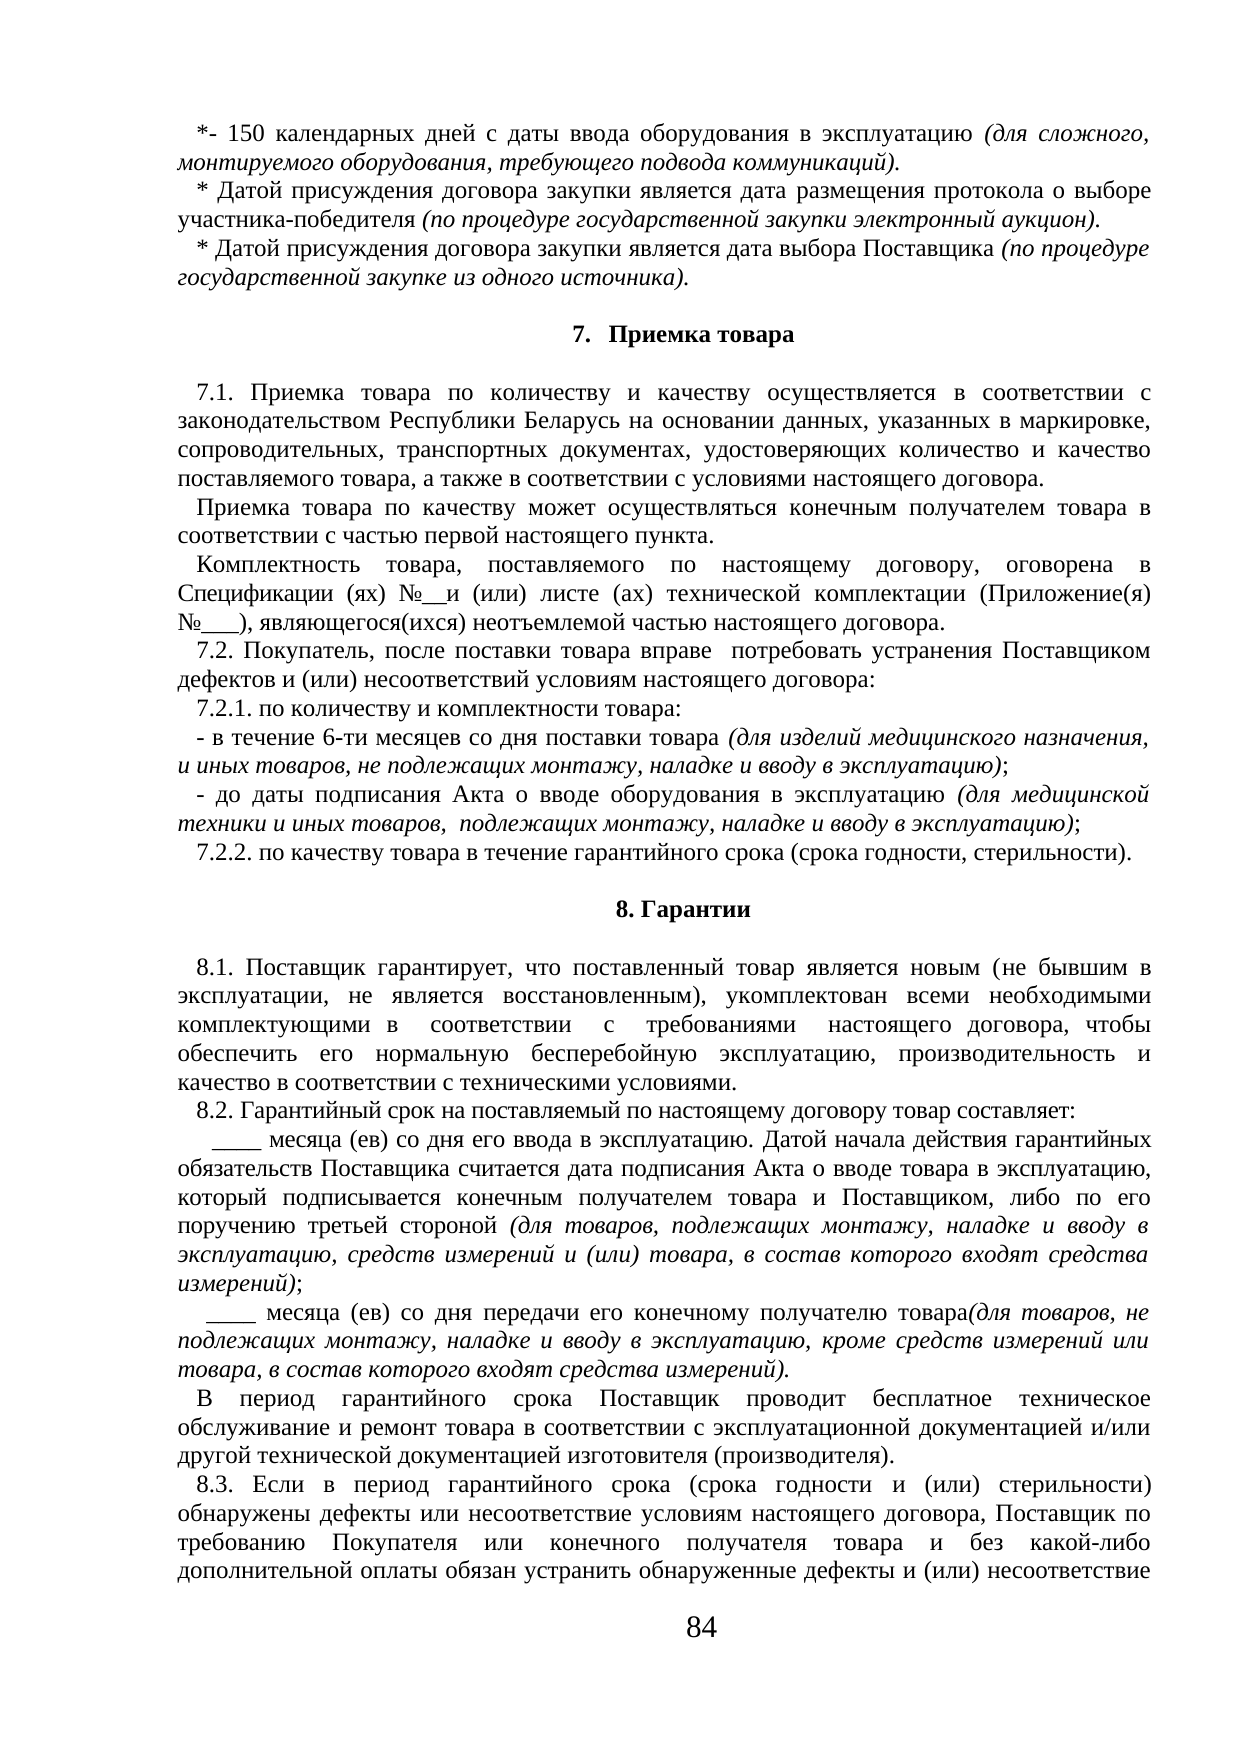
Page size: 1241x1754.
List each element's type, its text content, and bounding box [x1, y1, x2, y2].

text 8. Гарантии [177, 894, 1152, 923]
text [177, 1469, 1152, 1584]
text 7.1. Приемка товара по количеству и качеству осуществляется в соответствии с законодательством Республики Беларусь на основании данных, указанных в маркировке, сопроводительных, транспортных документах, удостоверяющих количество и качество поставляемого товара, а также в соответствии с условиями настоящего договора. [177, 377, 1152, 492]
text 7.2.2. по качеству товара в течение гарантийного срока (срока годности, стерильности). [177, 837, 1152, 866]
list Приемка товара [177, 319, 1152, 348]
text 8.1. Поставщик гарантирует, что поставленный товар является новым (не бывшим в эксплуатации, не является восстановленным), укомплектован всеми необходимыми комплектующими в соответствии с требованиями настоящего договора, чтобы обеспечить его нормальную бесперебойную эксплуатацию, производительность и качество в соответствии с техническими условиями. [177, 952, 1152, 1096]
text ____ месяца (ев) со дня передачи его конечному получателю товара(для товаров, не подлежащих монтажу, наладке и вводу в эксплуатацию, кроме средств измерений или товара, в состав которого входят средства измерений). [177, 1297, 1152, 1383]
text - в течение 6-ти месяцев со дня поставки товара (для изделий медицинского назначения, и иных товаров, не подлежащих монтажу, наладке и вводу в эксплуатацию); [177, 722, 1152, 779]
text ____ месяца (ев) со дня его ввода в эксплуатацию. Датой начала действия гарантийных обязательств Поставщика считается дата подписания Акта о вводе товара в эксплуатацию, который подписывается конечным получателем товара и Поставщиком, либо по его поручению третьей стороной (для товаров, подлежащих монтажу, наладке и вводу в эксплуатацию, средств измерений и (или) товара, в состав которого входят средства измерений); [177, 1124, 1152, 1297]
text *- 150 календарных дней с даты ввода оборудования в эксплуатацию (для сложного, монтируемого оборудования, требующего подвода коммуникаций). [177, 118, 1152, 176]
text Приемка товара по качеству может осуществляться конечным получателем товара в соответствии с частью первой настоящего пункта. [177, 492, 1152, 549]
text 7.2. Покупатель, после поставки товара вправе потребовать устранения Поставщиком дефектов и (или) несоответствий условиям настоящего договора: [177, 636, 1152, 693]
text - до даты подписания Акта о вводе оборудования в эксплуатацию (для медицинской техники и иных товаров, подлежащих монтажу, наладке и вводу в эксплуатацию); [177, 779, 1152, 837]
text 8.2. Гарантийный срок на поставляемый по настоящему договору товар составляет: [177, 1096, 1152, 1124]
text 7.2.1. по количеству и комплектности товара: [177, 693, 1152, 722]
text В период гарантийного срока Поставщик проводит бесплатное техническое обслуживание и ремонт товара в соответствии с эксплуатационной документацией и/или другой технической документацией изготовителя (производителя). [177, 1383, 1152, 1469]
text Комплектность товара, поставляемого по настоящему договору, оговорена в Спецификации (ях) №__и (или) листе (ах) технической комплектации (Приложение(я) №___), являющегося(ихся) неотъемлемой частью настоящего договора. [177, 549, 1152, 636]
text * Датой присуждения договора закупки является дата размещения протокола о выборе участника-победителя (по процедуре государственной закупки электронный аукцион). [177, 176, 1152, 233]
text * Датой присуждения договора закупки является дата выбора Поставщика (по процедуре государственной закупке из одного источника). [177, 233, 1152, 291]
